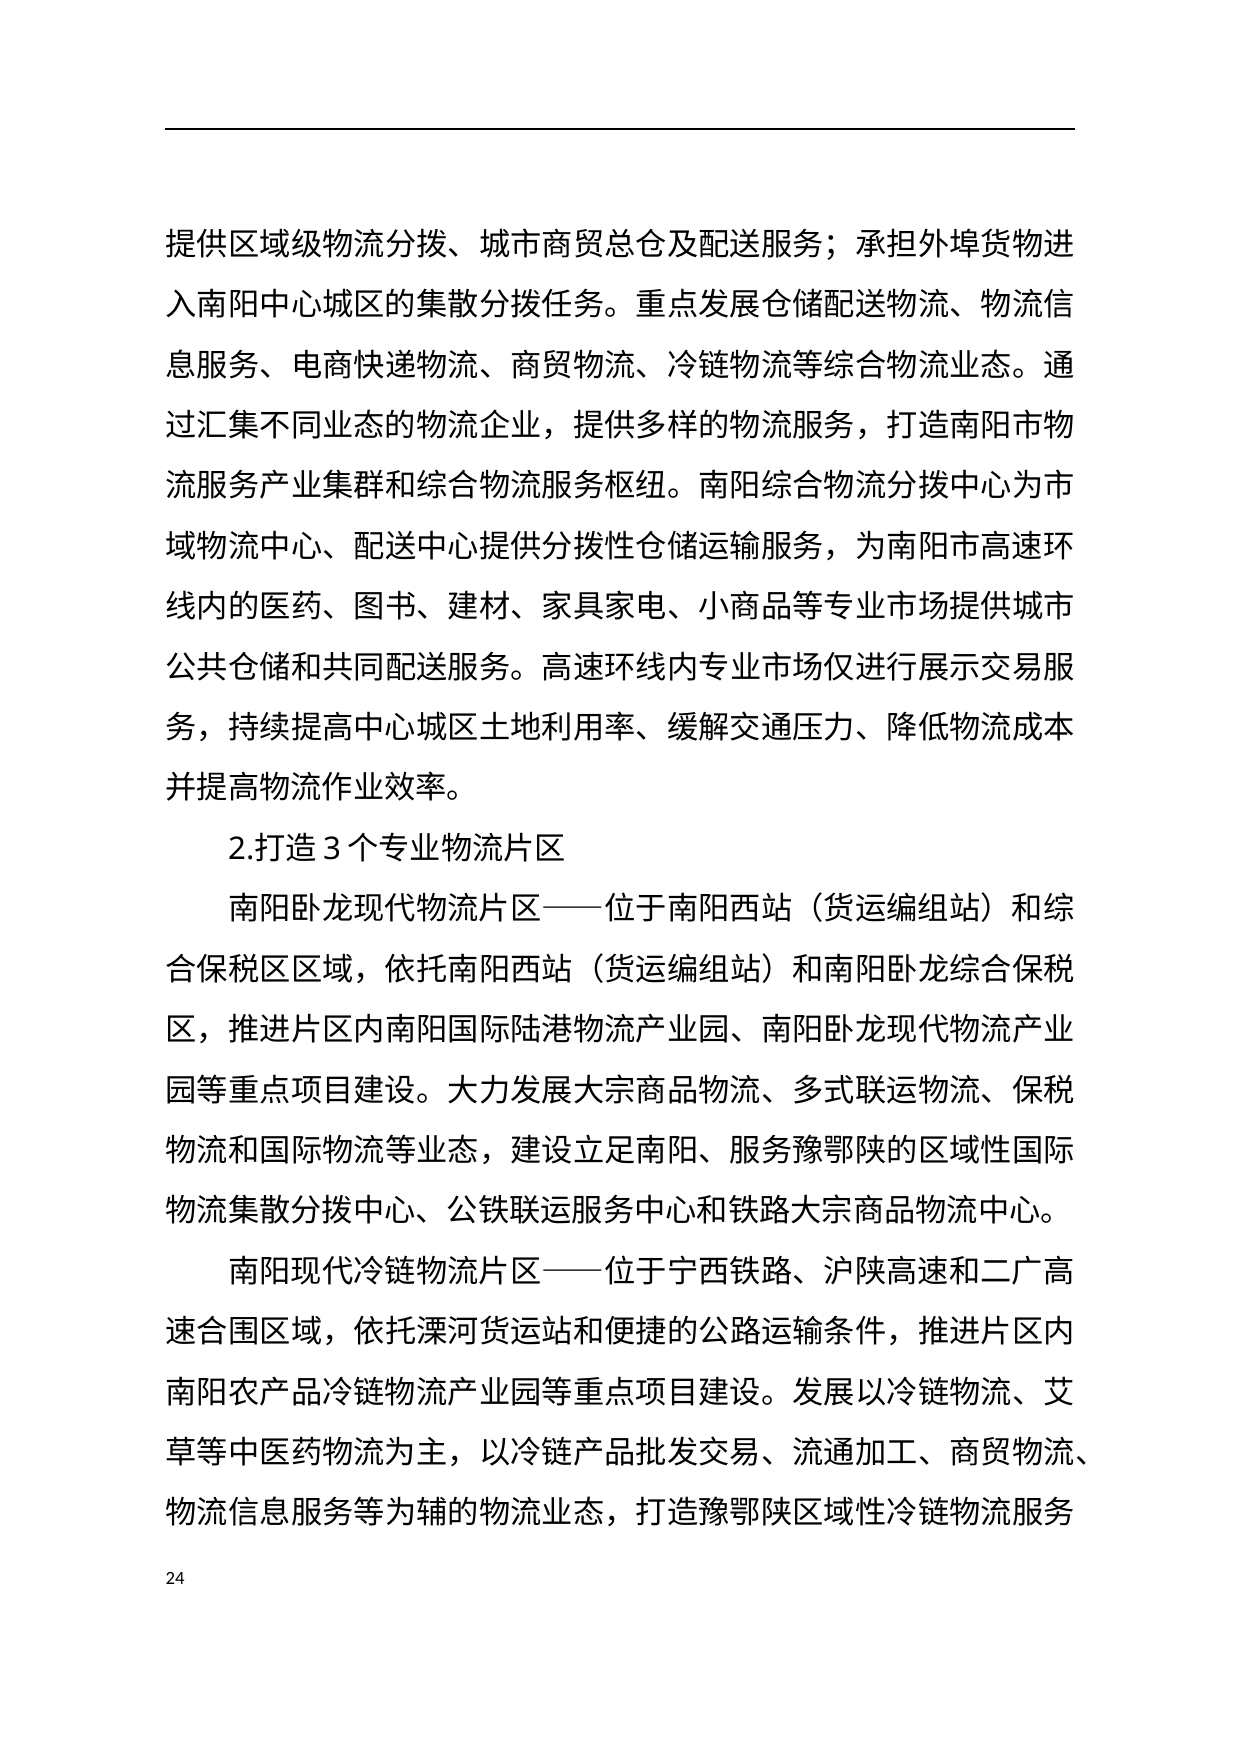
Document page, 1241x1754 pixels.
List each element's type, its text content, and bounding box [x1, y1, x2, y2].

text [165, 207, 1075, 811]
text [165, 1234, 1075, 1536]
text 2.打造3个专业物流片区 [165, 811, 1075, 871]
text 南阳卧龙现代物流片区——位于南阳西站（货运编组站）和综合保税区区域，依托南阳西站（货运编组站）和南阳卧龙综合保税区，推进片区内南阳国际陆港物流产业园、南阳卧龙现代物流产业园等重点项目建设。大力发展大宗商品物流、多式联运物流、保税物流和国际物流等业态，建设立足南阳、服务豫鄂陕的区域性国际物流集散分拨中心、公铁联运服务中心和铁路大宗商品物流中心。 [165, 871, 1075, 1234]
